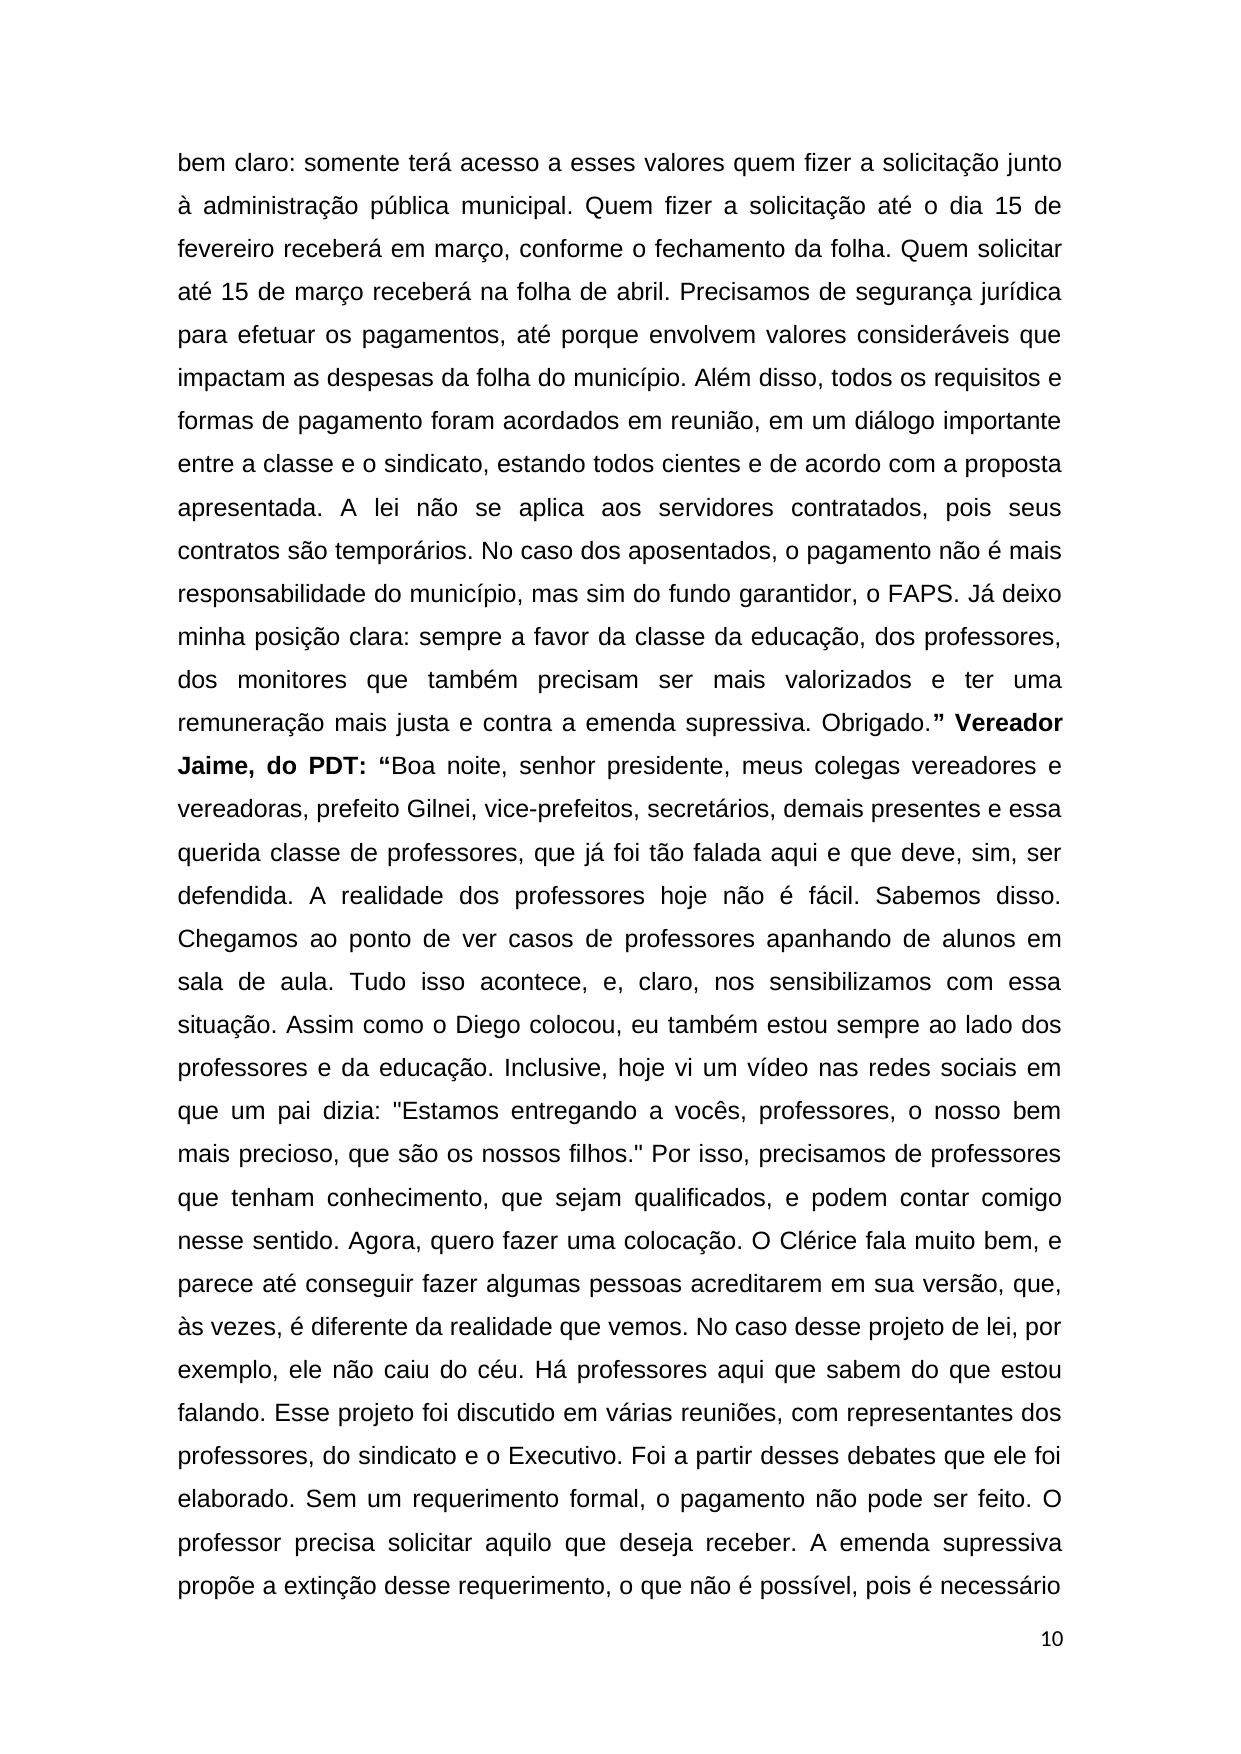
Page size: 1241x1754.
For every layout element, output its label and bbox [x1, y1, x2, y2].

text [177, 148, 1063, 1599]
